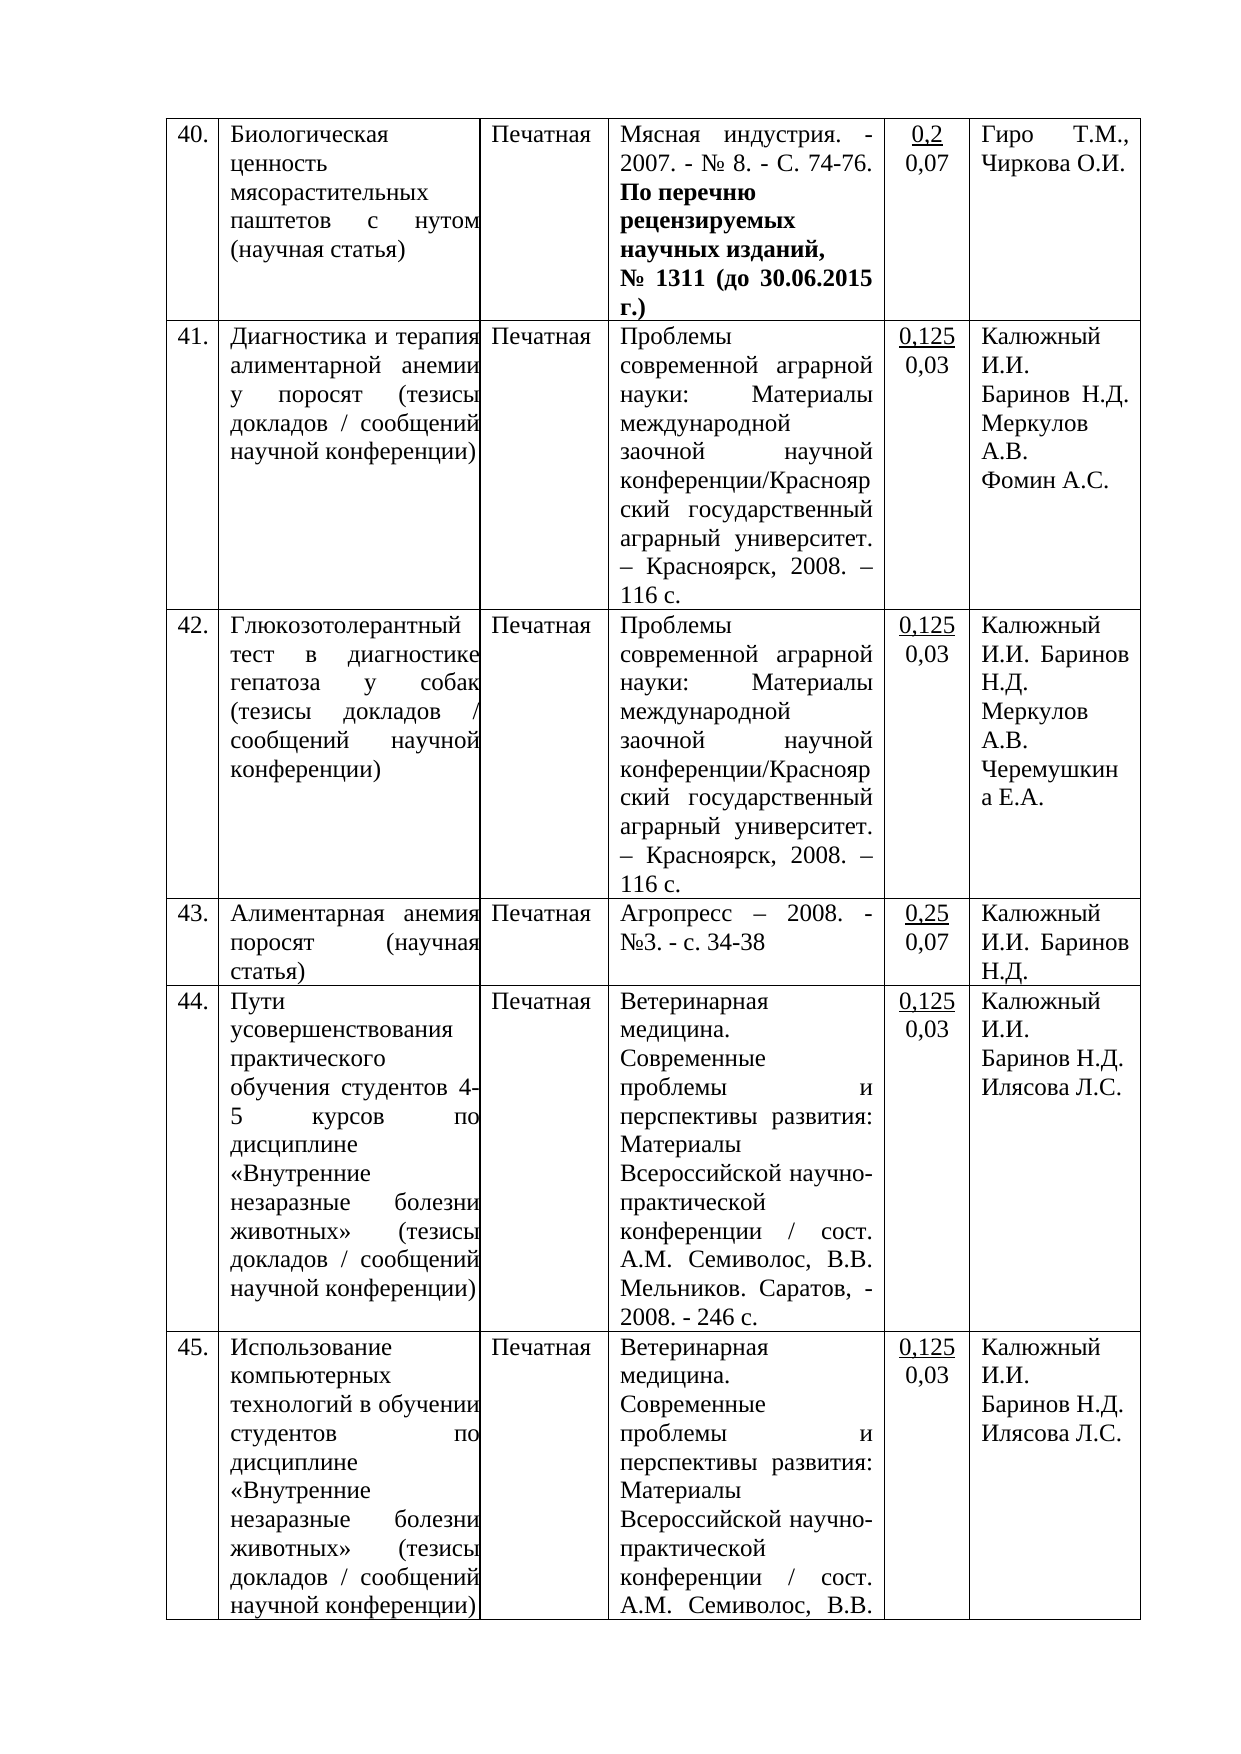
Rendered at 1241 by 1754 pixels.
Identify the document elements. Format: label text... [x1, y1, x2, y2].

table_cell Печатная [481, 119, 608, 320]
table_cell 0,25 0,07 [885, 899, 969, 985]
table_cell Калюжный И.И. Баринов Н.Д. Меркулов А.В. Фомин А.С. [970, 321, 1140, 609]
table_cell Печатная [481, 321, 608, 609]
table_cell 0,125 0,03 [885, 610, 969, 897]
table_cell Пути усовершенствования практического обучения студентов 4-5 курсов по дисциплине «Внутренние незаразные болезни животных» (тезисы докладов / сообщений научной конференции) [219, 986, 479, 1331]
table_cell 0,125 0,03 [885, 986, 969, 1331]
table_cell Гиро Т.М., Чиркова О.И. [970, 119, 1140, 320]
table_cell Печатная [481, 1332, 608, 1619]
table_cell Биологическая ценность мясорастительных паштетов с нутом (научная статья) [219, 119, 479, 320]
table_cell Диагностика и терапия алиментарной анемии у поросят (тезисы докладов / сообщений научной конференции) [219, 321, 479, 609]
table_cell [167, 899, 218, 985]
table_cell [167, 321, 218, 609]
table_cell Агропресс – 2008. - №3. - с. 34-38 [609, 899, 884, 985]
table_cell Печатная [481, 986, 608, 1331]
table_cell Алиментарная анемия поросят (научная статья) [219, 899, 479, 985]
table_cell 0,125 0,03 [885, 1332, 969, 1619]
table_cell 0,2 0,07 [885, 119, 969, 320]
table_cell [167, 1332, 218, 1619]
table_cell Калюжный И.И. Баринов Н.Д. Илясова Л.С. [970, 986, 1140, 1331]
table_cell Ветеринарная медицина. Современные проблемы и перспективы развития: Материалы Всероссийской научно-практической конференции / сост. А.М. Семиволос, В.В. Мельников. Саратов, - 2008. - 246 с. [609, 986, 884, 1331]
table_cell [167, 119, 218, 320]
table_cell 0,125 0,03 [885, 321, 969, 609]
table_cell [219, 1332, 479, 1619]
table_cell Глюкозотолерантный тест в диагностике гепатоза у собак (тезисы докладов / сообщений научной конференции) [219, 610, 479, 897]
table_cell Мясная индустрия. - 2007. - № 8. - С. 74-76. По перечню рецензируемых научных изданий, № 1311 (до 30.06.2015 г.) [609, 119, 884, 320]
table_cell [970, 1332, 1140, 1619]
table_cell Калюжный И.И. Баринов Н.Д. Меркулов А.В. Черемушкина Е.А. [970, 610, 1140, 897]
table_cell Проблемы современной аграрной науки: Материалы международной заочной научной конференции/Красноярский государственный аграрный университет. – Красноярск, 2008. – 116 с. [609, 321, 884, 609]
table_cell Печатная [481, 899, 608, 985]
table_cell [167, 986, 218, 1331]
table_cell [609, 1332, 884, 1619]
table_cell Проблемы современной аграрной науки: Материалы международной заочной научной конференции/Красноярский государственный аграрный университет. – Красноярск, 2008. – 116 с. [609, 610, 884, 897]
table_cell [167, 610, 218, 897]
table_cell Печатная [481, 610, 608, 897]
table_cell Калюжный И.И. Баринов Н.Д. [970, 899, 1140, 985]
